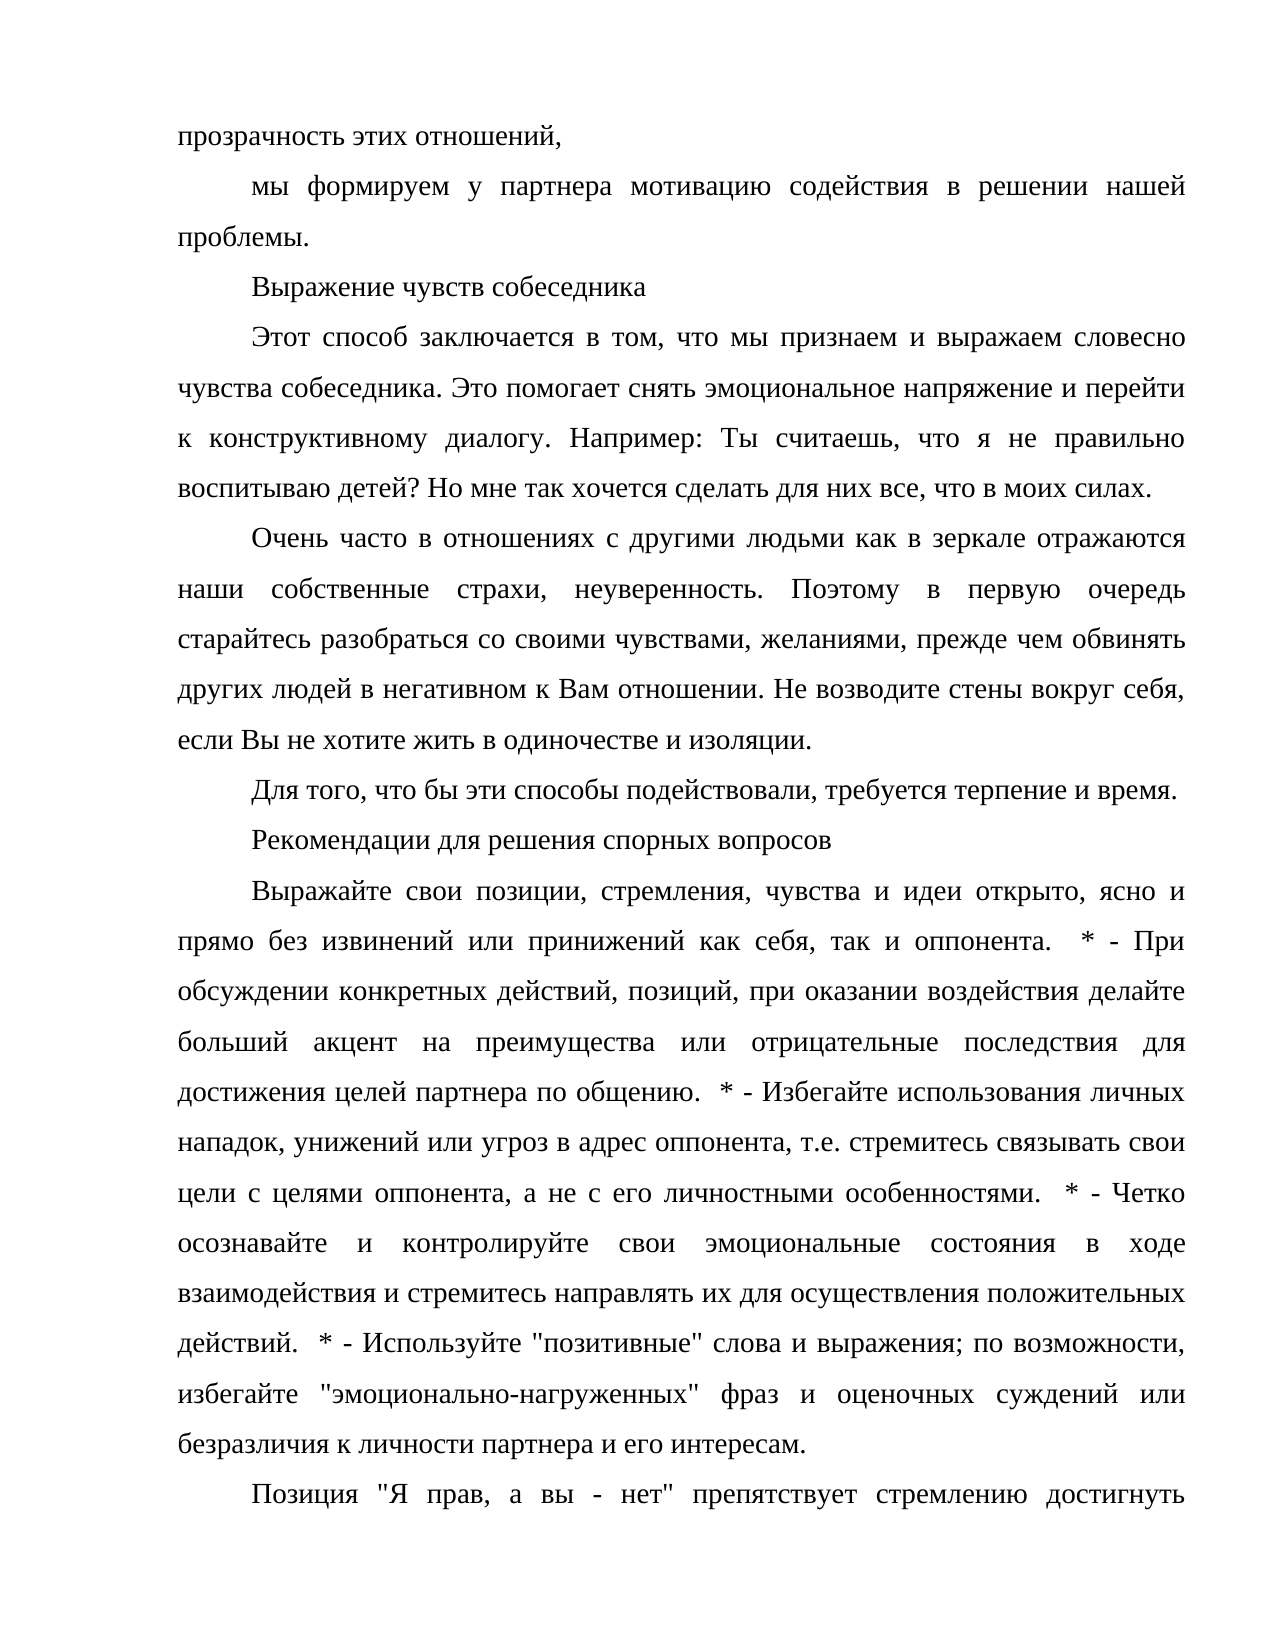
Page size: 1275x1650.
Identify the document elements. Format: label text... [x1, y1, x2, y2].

text Рекомендации для решения спорных вопросов [177, 822, 1186, 856]
text Этот способ заключается в том, что мы признаем и выражаем словесно чувства собеседника. Это помогает снять эмоциональное напряжение и перейти к конструктивному диалогу. Например: Ты считаешь, что я не правильно воспитываю детей? Но мне так хочется сделать для них все, что в моих силах. [177, 319, 1186, 504]
text Для того, что бы эти способы подействовали, требуется терпение и время. [177, 772, 1186, 806]
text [177, 118, 1186, 152]
text мы формируем у партнера мотивацию содействия в решении нашей проблемы. [177, 168, 1186, 252]
text Очень часто в отношениях с другими людьми как в зеркале отражаются наши собственные страхи, неуверенность. Поэтому в первую очередь старайтесь разобраться со своими чувствами, желаниями, прежде чем обвинять других людей в негативном к Вам отношении. Не возводите стены вокруг себя, если Вы не хотите жить в одиночестве и изоляции. [177, 521, 1186, 755]
text Выражайте свои позиции, стремления, чувства и идеи открыто, ясно и прямо без извинений или принижений как себя, так и оппонента. * - При обсуждении конкретных действий, позиций, при оказании воздействия делайте больший акцент на преимущества или отрицательные последствия для достижения целей партнера по общению. * - Избегайте использования личных нападок, унижений или угроз в адрес оппонента, т.е. стремитесь связывать свои цели с целями оппонента, а не с его личностными особенностями. * - Четко осознавайте и контролируйте свои эмоциональные состояния в ходе взаимодействия и стремитесь направлять их для осуществления положительных действий. * - Используйте "позитивные" слова и выражения; по возможности, избегайте "эмоционально-нагруженных" фраз и оценочных суждений или безразличия к личности партнера и его интересам. [177, 873, 1186, 1460]
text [177, 1477, 1186, 1510]
text Выражение чувств собеседника [177, 269, 1186, 303]
